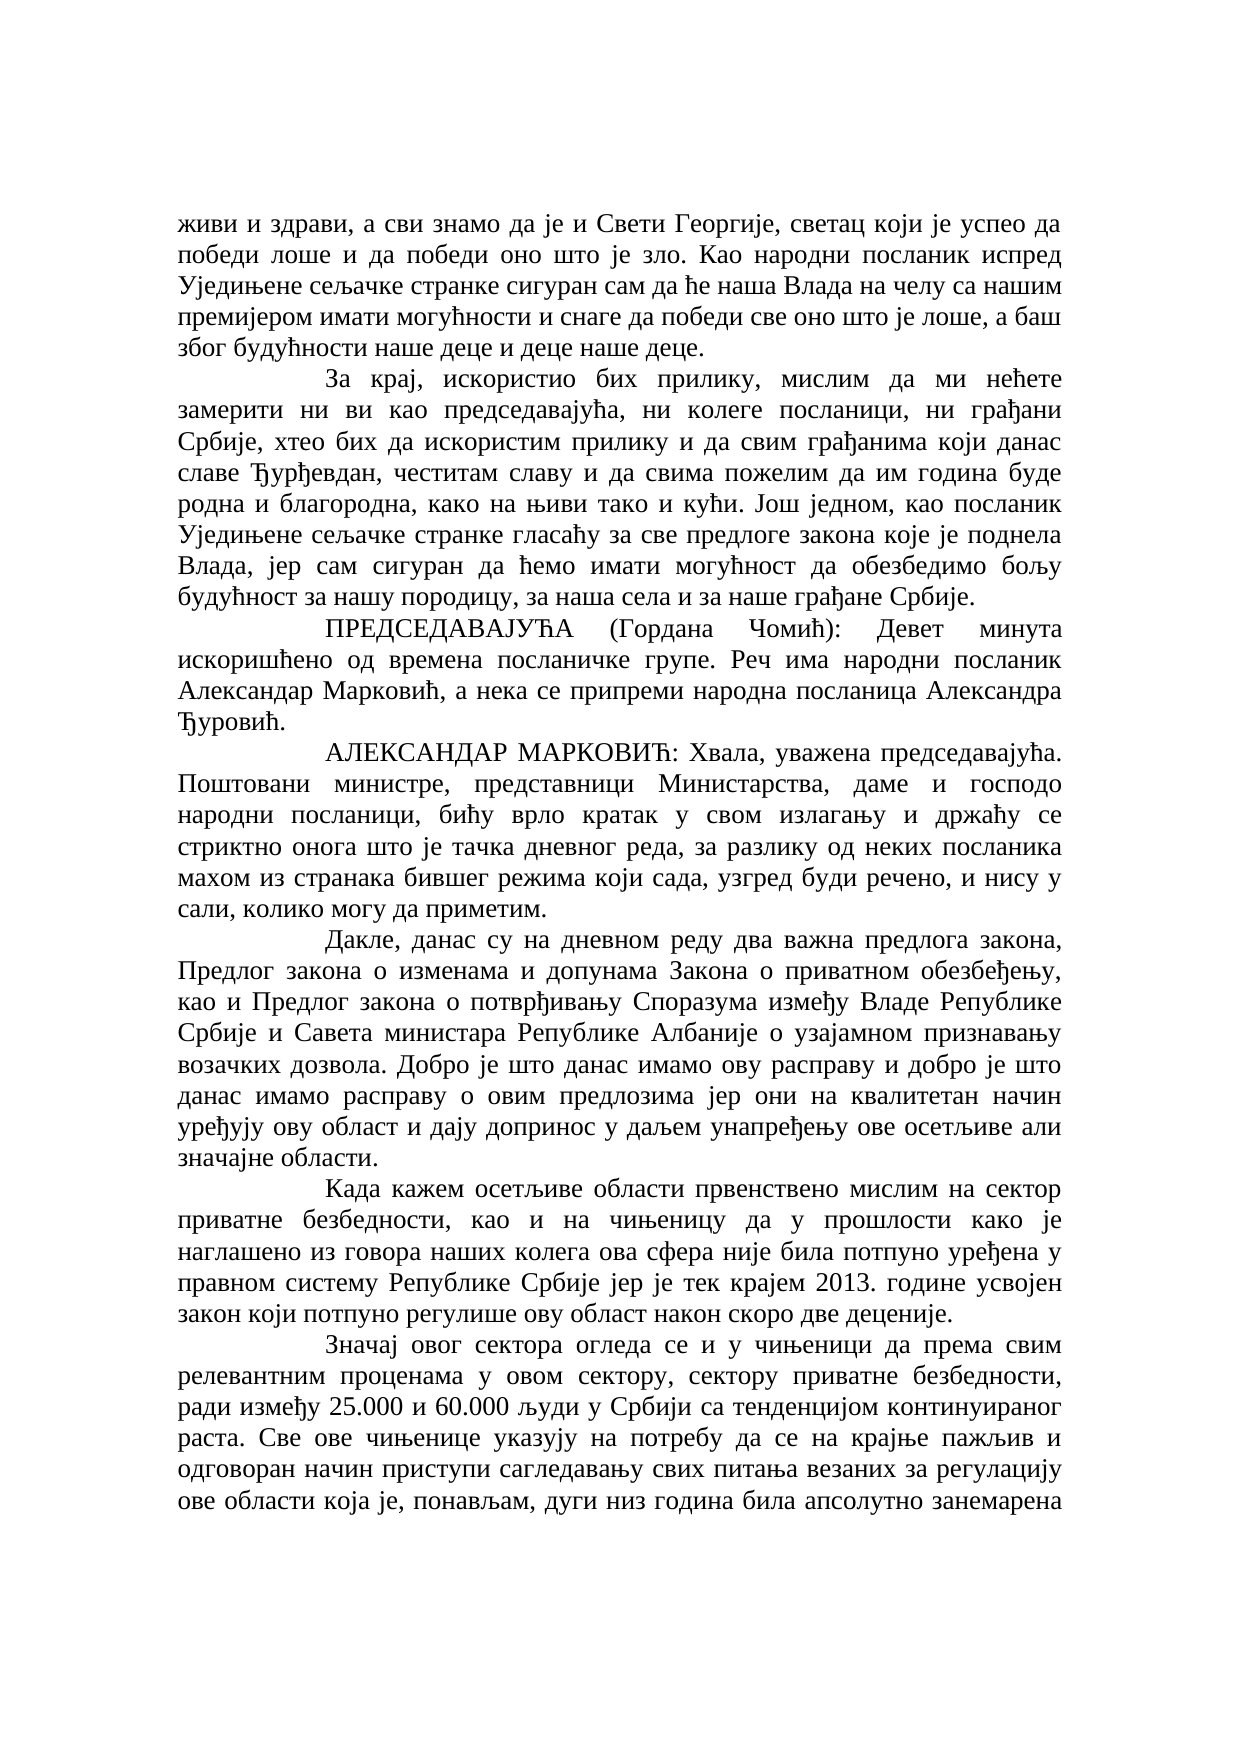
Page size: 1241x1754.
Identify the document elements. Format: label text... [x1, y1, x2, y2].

text За крај, искористио бих прилику, мислим да ми нећете замерити ни ви као председавајућа, ни колеге посланици, ни грађани Србије, хтео бих да искористим прилику и да свим грађанима који данас славе Ђурђевдан, честитам славу и да свима пожелим да им година буде родна и благородна, како на њиви тако и кући. Још једном, као посланик Уједињене сељачке странке гласаћу за све предлоге закона које је поднела Влада, јер сам сигуран да ћемо имати могућност да обезбедимо бољу будућност за нашу породицу, за наша села и за наше грађане Србије. [177, 362, 1063, 612]
text АЛЕКСАНДАР МАРКОВИЋ: Хвала, уважена председавајућа. Поштовани министре, представници Министарства, даме и господо народни посланици, бићу врло кратак у свом излагању и држаћу се стриктно онога што је тачка дневног реда, за разлику од неких посланика махом из странака бившег режима који сада, узгред буди речено, и нису у сали, колико могу да приметим. [177, 736, 1063, 923]
text Дакле, данас су на дневном реду два важна предлога закона, Предлог закона о изменама и допунама Закона о приватном обезбеђењу, као и Предлог закона о потврђивању Споразума између Владе Републике Србије и Савета министара Републике Албаније о узајамном признавању возачких дозвола. Добро је што данас имамо ову расправу и добро је што данас имамо расправу о овим предлозима јер они на квалитетан начин уређују ову област и дају допринос у даљем унапређењу ове осетљиве али значајне области. [177, 923, 1063, 1172]
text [177, 207, 1063, 362]
text ПРЕДСЕДАВАЈУЋА (Гордана Чомић): Девет минута искоришћено од времена посланичке групе. Реч има народни посланик Александар Марковић, а нека се припреми народна посланица Александра Ђуровић. [177, 612, 1063, 736]
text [177, 1328, 1063, 1515]
text Када кажем осетљиве области првенствено мислим на сектор приватне безбедности, као и на чињеницу да у прошлости како је наглашено из говора наших колега ова сфера није била потпуно уређена у правном систему Републике Србије јер је тек крајем 2013. године усвојен закон који потпуно регулише ову област након скоро две деценије. [177, 1172, 1063, 1328]
